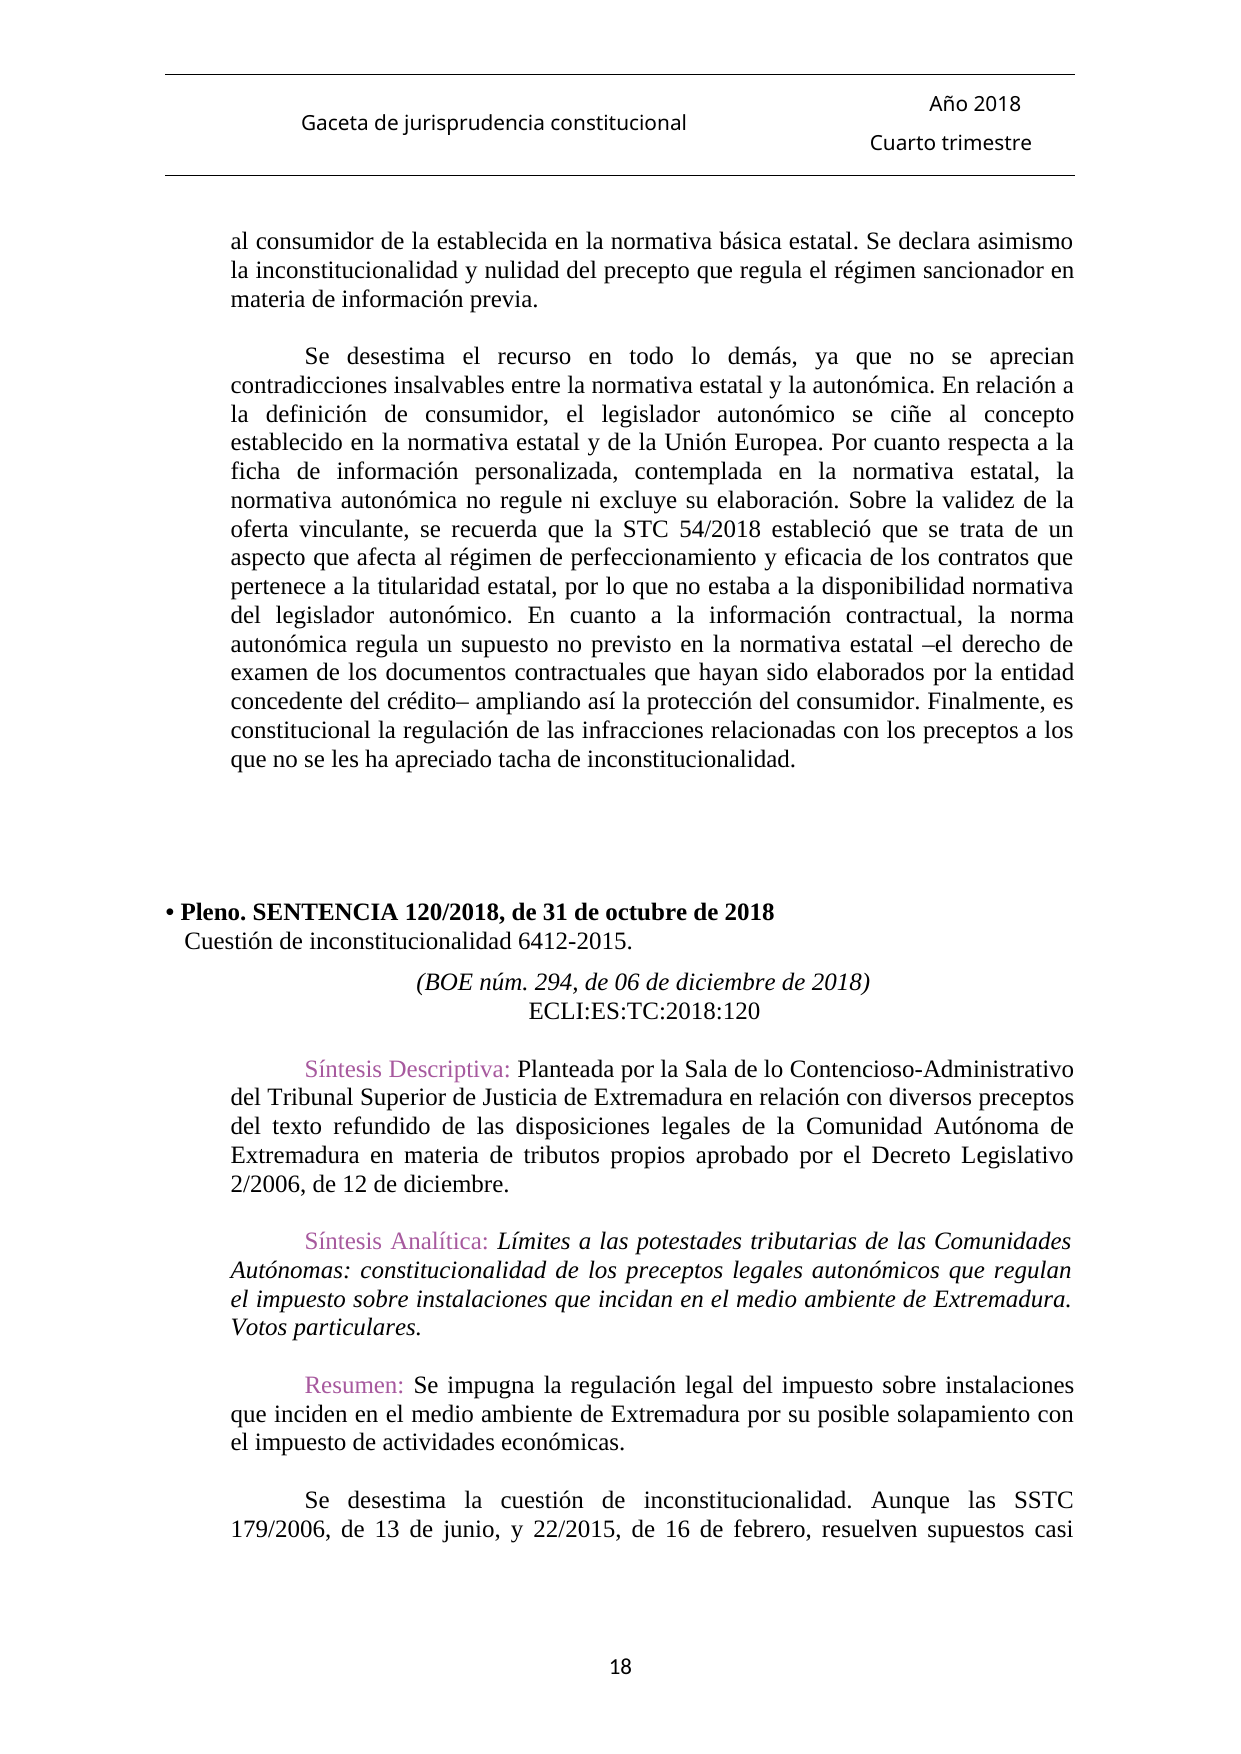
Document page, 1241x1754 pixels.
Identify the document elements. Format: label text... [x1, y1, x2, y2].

text Resumen: Se impugna la regulación legal del impuesto sobre instalaciones que inciden en el medio ambiente de Extremadura por su posible solapamiento con el impuesto de actividades económicas. [230, 1370, 1075, 1456]
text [230, 226, 1075, 312]
text Cuestión de inconstitucionalidad 6412-2015. [165, 926, 1075, 955]
text • Pleno. SENTENCIA 120/2018, de 31 de octubre de 2018 [165, 897, 1075, 926]
text ECLI:ES:TC:2018:120 [165, 996, 1075, 1025]
text Se desestima el recurso en todo lo demás, ya que no se aprecian contradicciones insalvables entre la normativa estatal y la autonómica. En relación a la definición de consumidor, el legislador autonómico se ciñe al concepto establecido en la normativa estatal y de la Unión Europea. Por cuanto respecta a la ficha de información personalizada, contemplada en la normativa estatal, la normativa autonómica no regule ni excluye su elaboración. Sobre la validez de la oferta vinculante, se recuerda que la STC 54/2018 estableció que se trata de un aspecto que afecta al régimen de perfeccionamiento y eficacia de los contratos que pertenece a la titularidad estatal, por lo que no estaba a la disponibilidad normativa del legislador autonómico. En cuanto a la información contractual, la norma autonómica regula un supuesto no previsto en la normativa estatal –el derecho de examen de los documentos contractuales que hayan sido elaborados por la entidad concedente del crédito– ampliando así la protección del consumidor. Finalmente, es constitucional la regulación de las infracciones relacionadas con los preceptos a los que no se les ha apreciado tacha de inconstitucionalidad. [230, 341, 1075, 772]
text Síntesis Descriptiva: Planteada por la Sala de lo Contencioso-Administrativo del Tribunal Superior de Justicia de Extremadura en relación con diversos preceptos del texto refundido de las disposiciones legales de la Comunidad Autónoma de Extremadura en materia de tributos propios aprobado por el Decreto Legislativo 2/2006, de 12 de diciembre. [230, 1054, 1075, 1197]
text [230, 1485, 1075, 1542]
text Síntesis Analítica: Límites a las potestades tributarias de las Comunidades Autónomas: constitucionalidad de los preceptos legales autonómicos que regulan el impuesto sobre instalaciones que incidan en el medio ambiente de Extremadura. Votos particulares. [230, 1226, 1075, 1341]
text (BOE núm. 294, de 06 de diciembre de 2018) [165, 967, 1075, 996]
